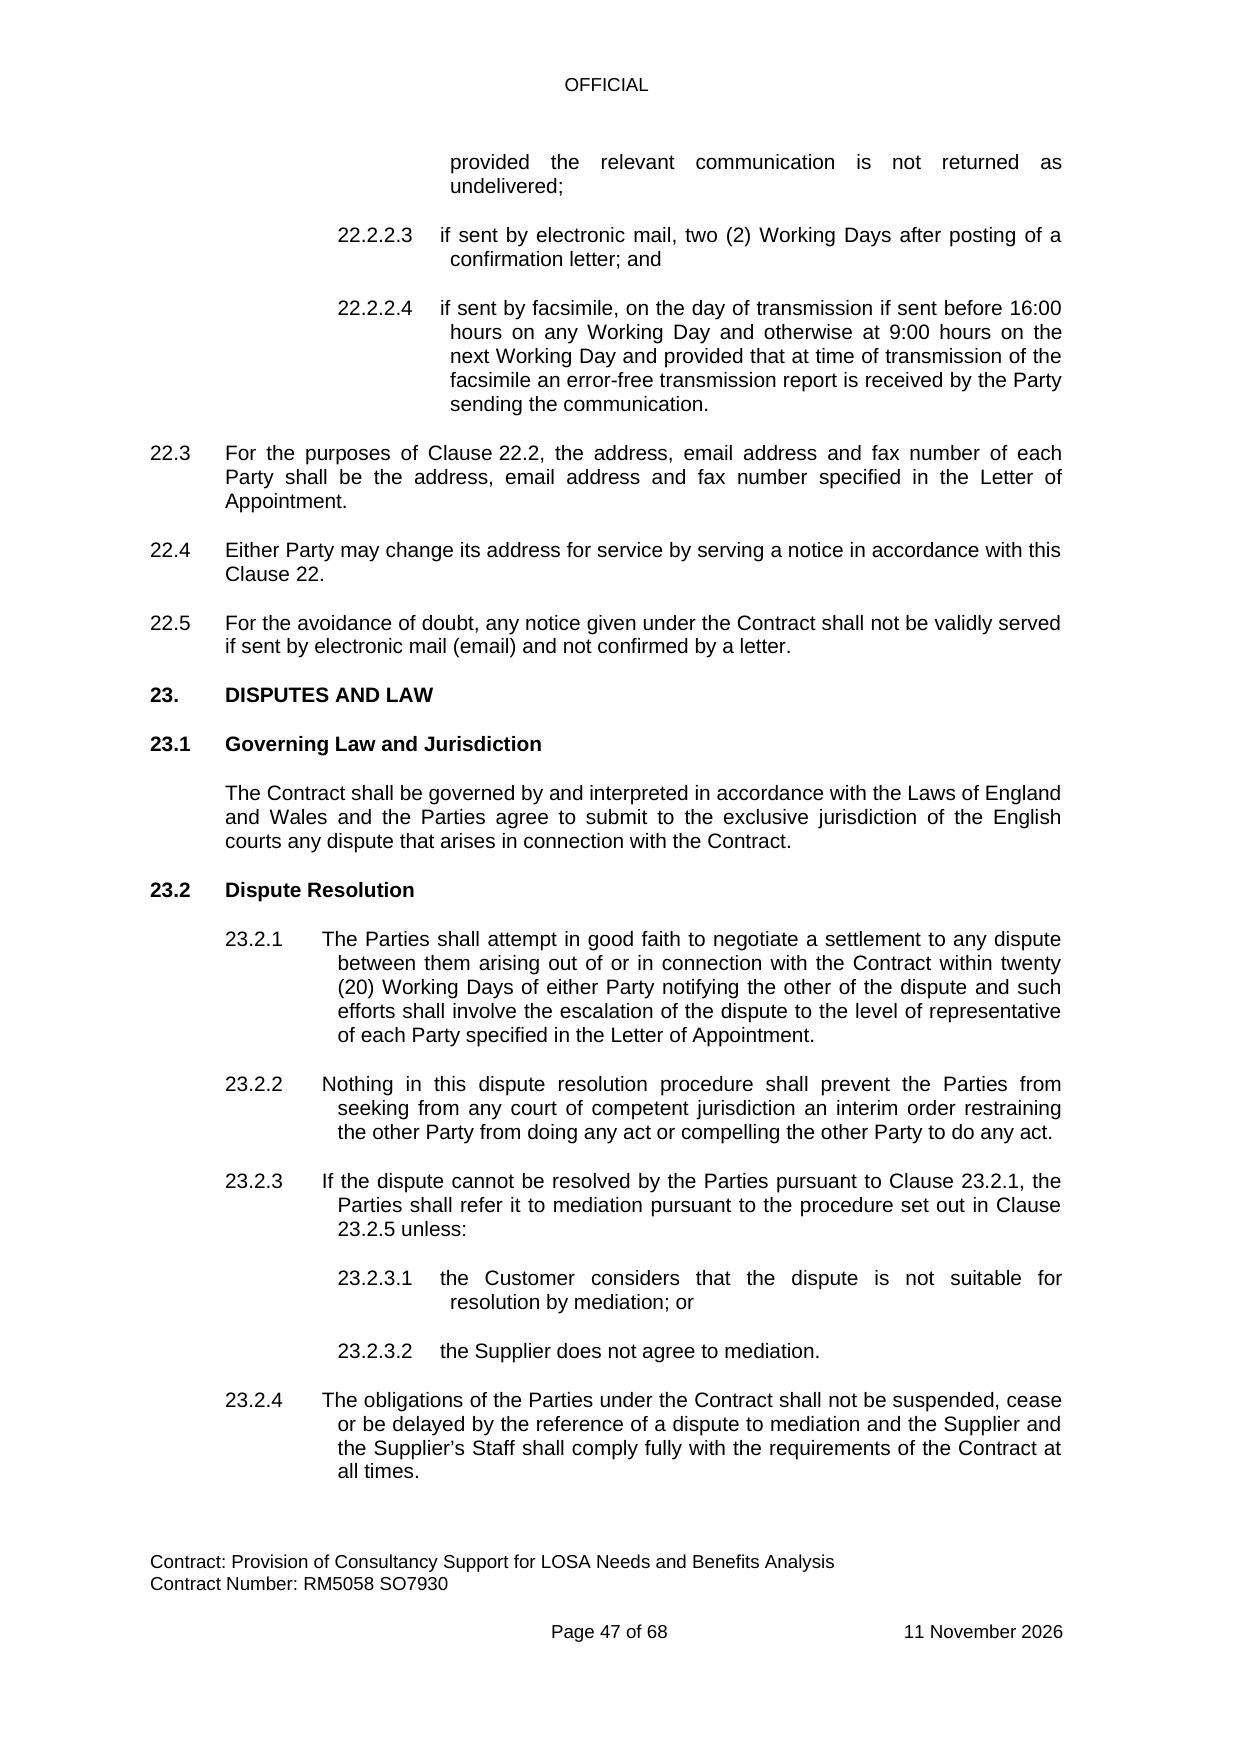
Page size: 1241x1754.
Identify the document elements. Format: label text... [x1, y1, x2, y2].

subtitle The obligations of the Parties under the Contract shall not be suspended, cease or be delayed by the reference of a dispute to mediation and the Supplier and the Supplier’s Staff shall comply fully with the requirements of the Contract at all times. [225, 1387, 1063, 1483]
subtitle For the purposes of Clause 22.2, the address, email address and fax number of each Party shall be the address, email address and fax number specified in the Letter of Appointment. [150, 441, 1063, 512]
subtitle DISPUTES AND LAW [150, 683, 1063, 707]
subtitle the Customer considers that the dispute is not suitable for resolution by mediation; or [337, 1266, 1063, 1313]
text The Contract shall be governed by and interpreted in accordance with the Laws of England and Wales and the Parties agree to submit to the exclusive jurisdiction of the English courts any dispute that arises in connection with the Contract. [225, 781, 1063, 853]
subtitle the Supplier does not agree to mediation. [337, 1338, 1063, 1362]
subtitle if sent by facsimile, on the day of transmission if sent before 16:00 hours on any Working Day and otherwise at 9:00 hours on the next Working Day and provided that at time of transmission of the facsimile an error-free transmission report is received by the Party sending the communication. [337, 296, 1063, 416]
subtitle Either Party may change its address for service by serving a notice in accordance with this Clause 22. [150, 537, 1063, 585]
subtitle The Parties shall attempt in good faith to negotiate a settlement to any dispute between them arising out of or in connection with the Contract within twenty (20) Working Days of either Party notifying the other of the dispute and such efforts shall involve the escalation of the dispute to the level of representative of each Party specified in the Letter of Appointment. [225, 927, 1063, 1047]
subtitle Governing Law and Jurisdiction [150, 732, 1063, 756]
subtitle Nothing in this dispute resolution procedure shall prevent the Parties from seeking from any court of competent jurisdiction an interim order restraining the other Party from doing any act or compelling the other Party to do any act. [225, 1072, 1063, 1144]
subtitle For the avoidance of doubt, any notice given under the Contract shall not be validly served if sent by electronic mail (email) and not confirmed by a letter. [150, 610, 1063, 658]
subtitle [337, 150, 1063, 198]
subtitle if sent by electronic mail, two (2) Working Days after posting of a confirmation letter; and [337, 223, 1063, 271]
subtitle Dispute Resolution [150, 878, 1063, 902]
subtitle If the dispute cannot be resolved by the Parties pursuant to Clause 23.2.1, the Parties shall refer it to mediation pursuant to the procedure set out in Clause 23.2.5 unless: [225, 1169, 1063, 1241]
